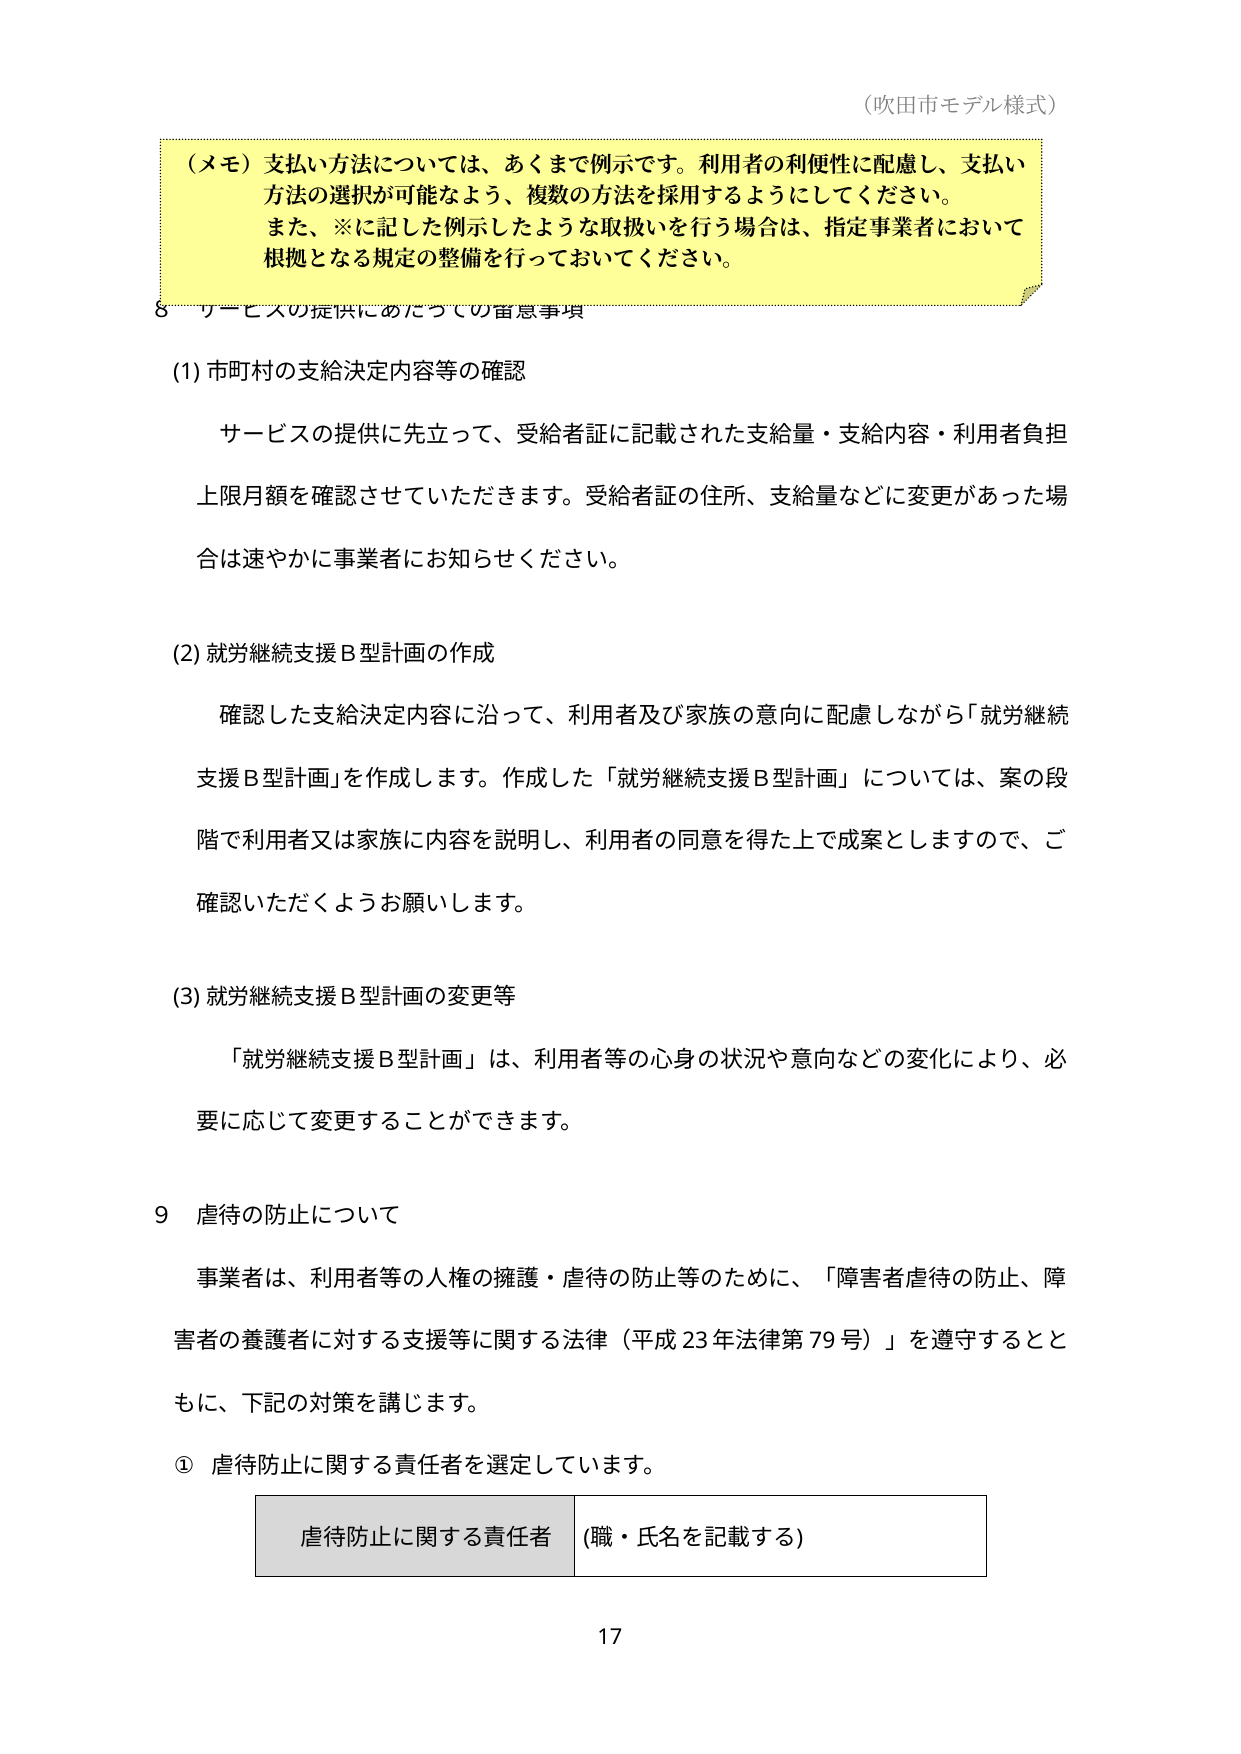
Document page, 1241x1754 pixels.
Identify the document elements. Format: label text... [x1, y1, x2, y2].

text サービスの提供に先立って、受給者証に記載された支給量・支給内容・利用者負担上限月額を確認させていただきます。受給者証の住所、支給量などに変更があった場合は速やかに事業者にお知らせください。 [196, 401, 1069, 588]
list 虐待防止に関する責任者を選定しています。 [173, 1432, 1069, 1495]
text ８ サービスの提供にあたっての留意事項 [150, 276, 1069, 338]
text 確認した支給決定内容に沿って、利用者及び家族の意向に配慮しながら｢就労継続支援Ｂ型計画｣を作成します。作成した「就労継続支援Ｂ型計画」については、案の段階で利用者又は家族に内容を説明し、利用者の同意を得た上で成案としますので、ご確認いただくようお願いします。 [196, 682, 1069, 932]
text (2) 就労継続支援Ｂ型計画の作成 [150, 620, 1069, 682]
text 「就労継続支援Ｂ型計画」は、利用者等の心身の状況や意向などの変化により、必要に応じて変更することができます。 [196, 1026, 1069, 1151]
text 事業者は、利用者等の人権の擁護・虐待の防止等のために、「障害者虐待の防止、障害者の養護者に対する支援等に関する法律（平成23年法律第79号）」を遵守するとともに、下記の対策を講じます。 [150, 1245, 1069, 1432]
table_header (職・氏名を記載する) [575, 1496, 986, 1576]
text (3) 就労継続支援Ｂ型計画の変更等 [150, 963, 1069, 1026]
text (1) 市町村の支給決定内容等の確認 [150, 338, 1069, 401]
text ９ 虐待の防止について [150, 1182, 1069, 1245]
table_header 虐待防止に関する責任者 [256, 1496, 574, 1576]
